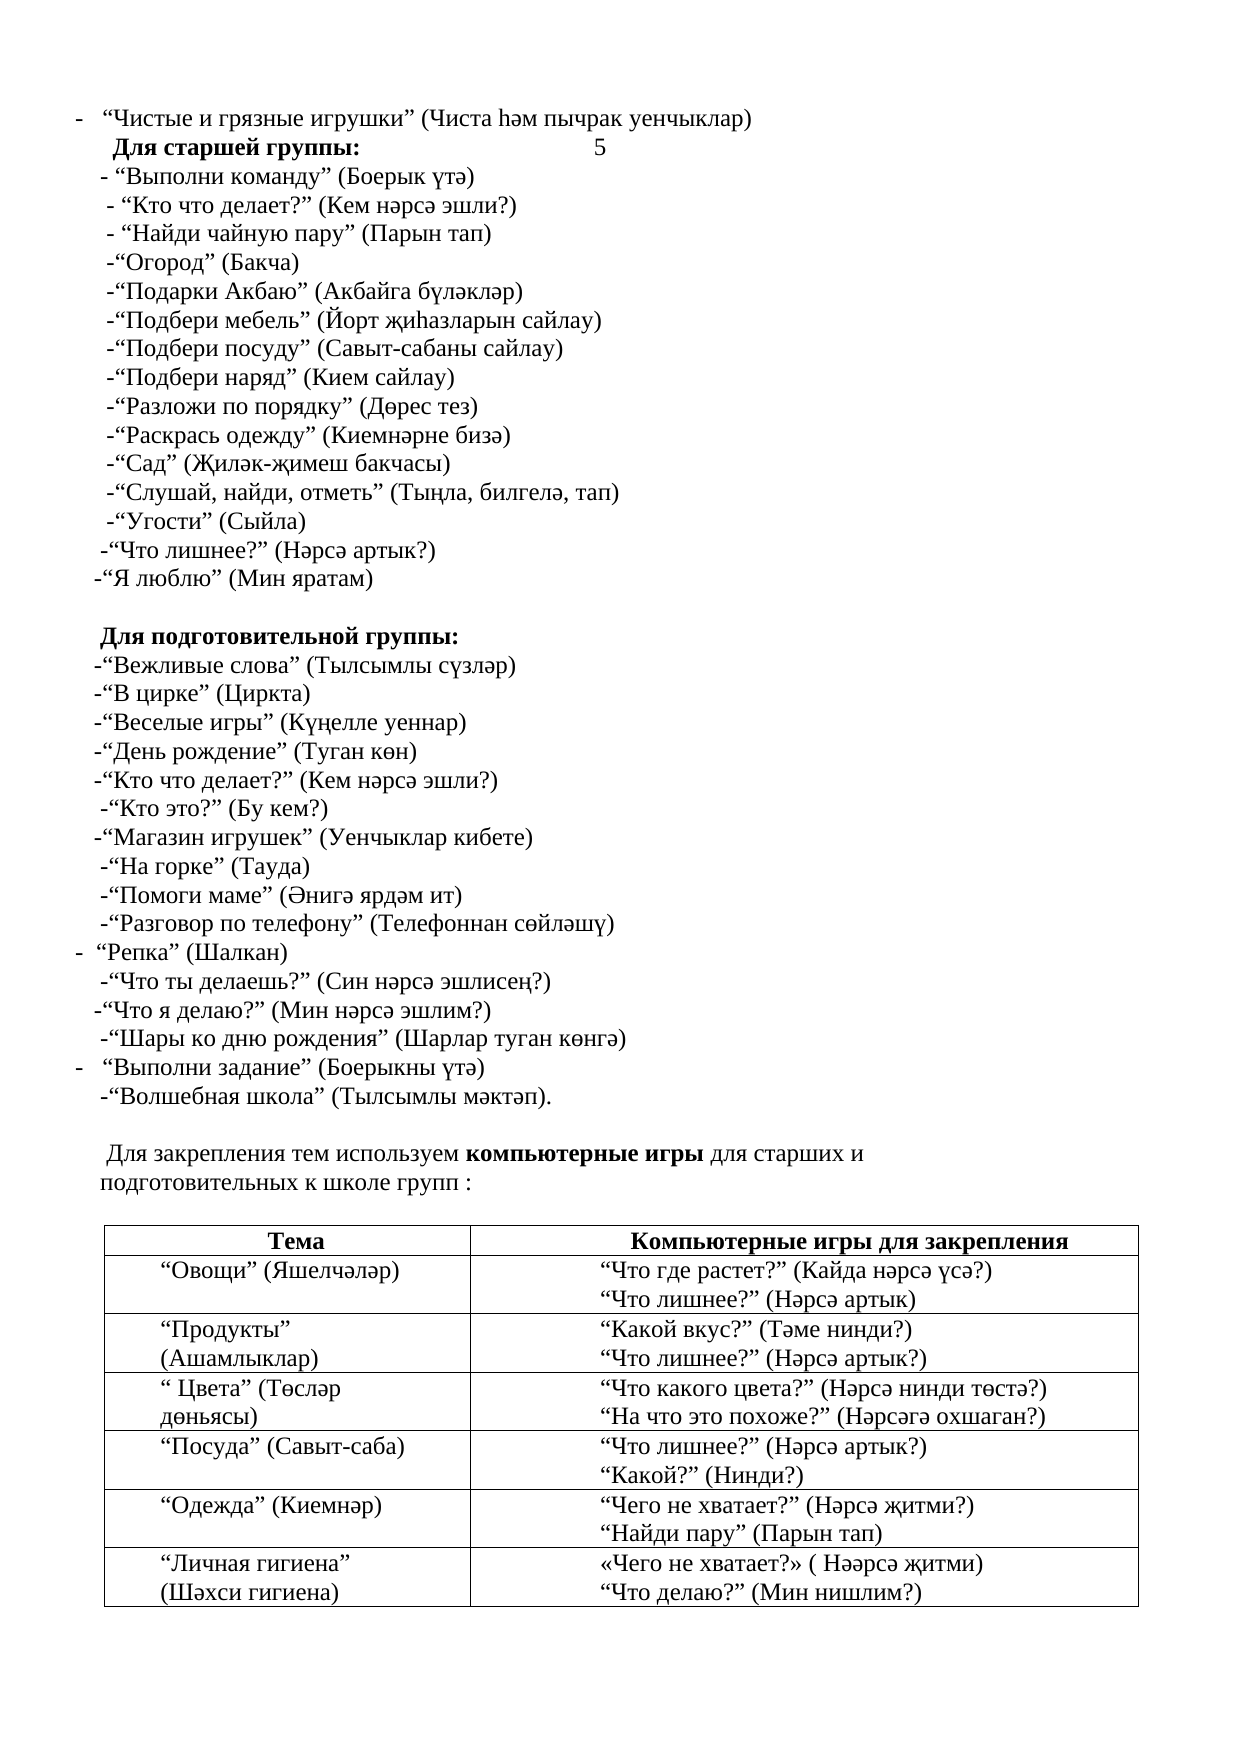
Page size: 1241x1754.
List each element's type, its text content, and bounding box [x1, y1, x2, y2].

text -“Кто что делает?” (Кем нəрсə эшли?) [75, 765, 1125, 793]
text -“Слушай, найди, отметь” (Тыңла, билгелә, тап) [75, 477, 1125, 506]
text - “Найди чайную пару” (Парын тап) [75, 218, 1125, 247]
text - “Выполни задание” (Боерыкны үтә) [75, 1052, 1125, 1081]
table_cell “ Цвета” (Төсләр дөньясы) [105, 1373, 470, 1430]
text -“Угости” (Сыйла) [75, 506, 1125, 535]
text -“Что я делаю?” (Мин нәрсә эшлим?) [75, 995, 1125, 1023]
text - “Кто что делает?” (Кем нəрсə эшли?) [75, 190, 1125, 218]
text Для старшей группы: 5 [75, 132, 1125, 161]
text -“Волшебная школа” (Тылсымлы мəктəп). [75, 1081, 1125, 1110]
table_cell “Что лишнее?” (Нəрсә артык?) “Какой?” (Нинди?) [471, 1431, 1138, 1489]
table_cell “Продукты” (Ашамлыклар) [105, 1314, 470, 1372]
text -“В цирке” (Циркта) [75, 678, 1125, 707]
text -“Вежливые слова” (Тылсымлы сүзләр) [75, 650, 1125, 678]
text - “Чистые и грязные игрушки” (Чиста һəм пычрак уенчыклар) [75, 103, 1125, 132]
table_cell “Овощи” (Яшелчәләр) [105, 1256, 470, 1313]
text -“Разложи по порядку” (Дөрес тез) [75, 391, 1125, 420]
text -“На горке” (Тауда) [75, 851, 1125, 880]
table_header Компьютерные игры для закрепления [471, 1226, 1138, 1254]
text -“Кто это?” (Бу кем?) [75, 793, 1125, 822]
text -“Подбери наряд” (Кием сайлау) [75, 362, 1125, 391]
table_cell «Чего не хватает?» ( Нəәрсә җитми) “Что делаю?” (Мин нишлим?) [471, 1548, 1138, 1606]
table_cell “Что где растет?” (Кайда нәрсә үсә?) “Что лишнее?” (Нәрсә артык) [471, 1256, 1138, 1313]
table_cell “Чего не хватает?” (Нәрсә җитми?) “Найди пару” (Парын тап) [471, 1490, 1138, 1547]
text Для закрепления тем используем компьютерные игры для старших и [75, 1138, 1125, 1167]
text - “Репка” (Шалкан) [75, 937, 1125, 966]
text -“Раскрась одежду” (Киемнəрне бизә) [75, 420, 1125, 448]
table_cell “Личная гигиена” (Шәхси гигиена) [105, 1548, 470, 1606]
text -“День рождение” (Туган көн) [75, 736, 1125, 765]
table_header Тема [105, 1226, 470, 1254]
text -“Подарки Акбаю” (Акбайга бүлəклəр) [75, 276, 1125, 305]
text -“Сад” (Җиләк-җимеш бакчасы) [75, 448, 1125, 477]
text Для подготовительной группы: [75, 621, 1125, 650]
table_cell “Одежда” (Киемнәр) [105, 1490, 470, 1547]
text -“Я люблю” (Мин яратам) [75, 563, 1125, 592]
text -“Шары ко дню рождения” (Шарлар туган көнгә) [75, 1023, 1125, 1052]
text -“Веселые игры” (Күңелле уеннар) [75, 707, 1125, 736]
text -“Что лишнее?” (Нәрсә артык?) [75, 535, 1125, 563]
table_cell “Посуда” (Савыт-саба) [105, 1431, 470, 1489]
text -“Что ты делаешь?” (Син нәрсə эшлисең?) [75, 966, 1125, 995]
table_cell “Что какого цвета?” (Нәрсә нинди төстә?) “На что это похоже?” (Нəрсәгə охшаган?) [471, 1373, 1138, 1430]
text -“Подбери посуду” (Савыт-сабаны сайлау) [75, 333, 1125, 362]
text -“Огород” (Бакча) [75, 247, 1125, 276]
text -“Магазин игрушек” (Уенчыклар кибете) [75, 822, 1125, 851]
text - “Выполни команду” (Боерык үтә) [75, 161, 1125, 190]
text -“Помоги маме” (Әнигә ярдәм ит) [75, 880, 1125, 908]
text подготовительных к школе групп : [75, 1167, 1125, 1196]
table_cell “Какой вкус?” (Тәме нинди?) “Что лишнее?” (Нəрсә артык?) [471, 1314, 1138, 1372]
text -“Подбери мебель” (Йорт җиһазларын сайлау) [75, 305, 1125, 333]
text -“Разговор по телефону” (Телефоннан сөйлəшү) [75, 908, 1125, 937]
